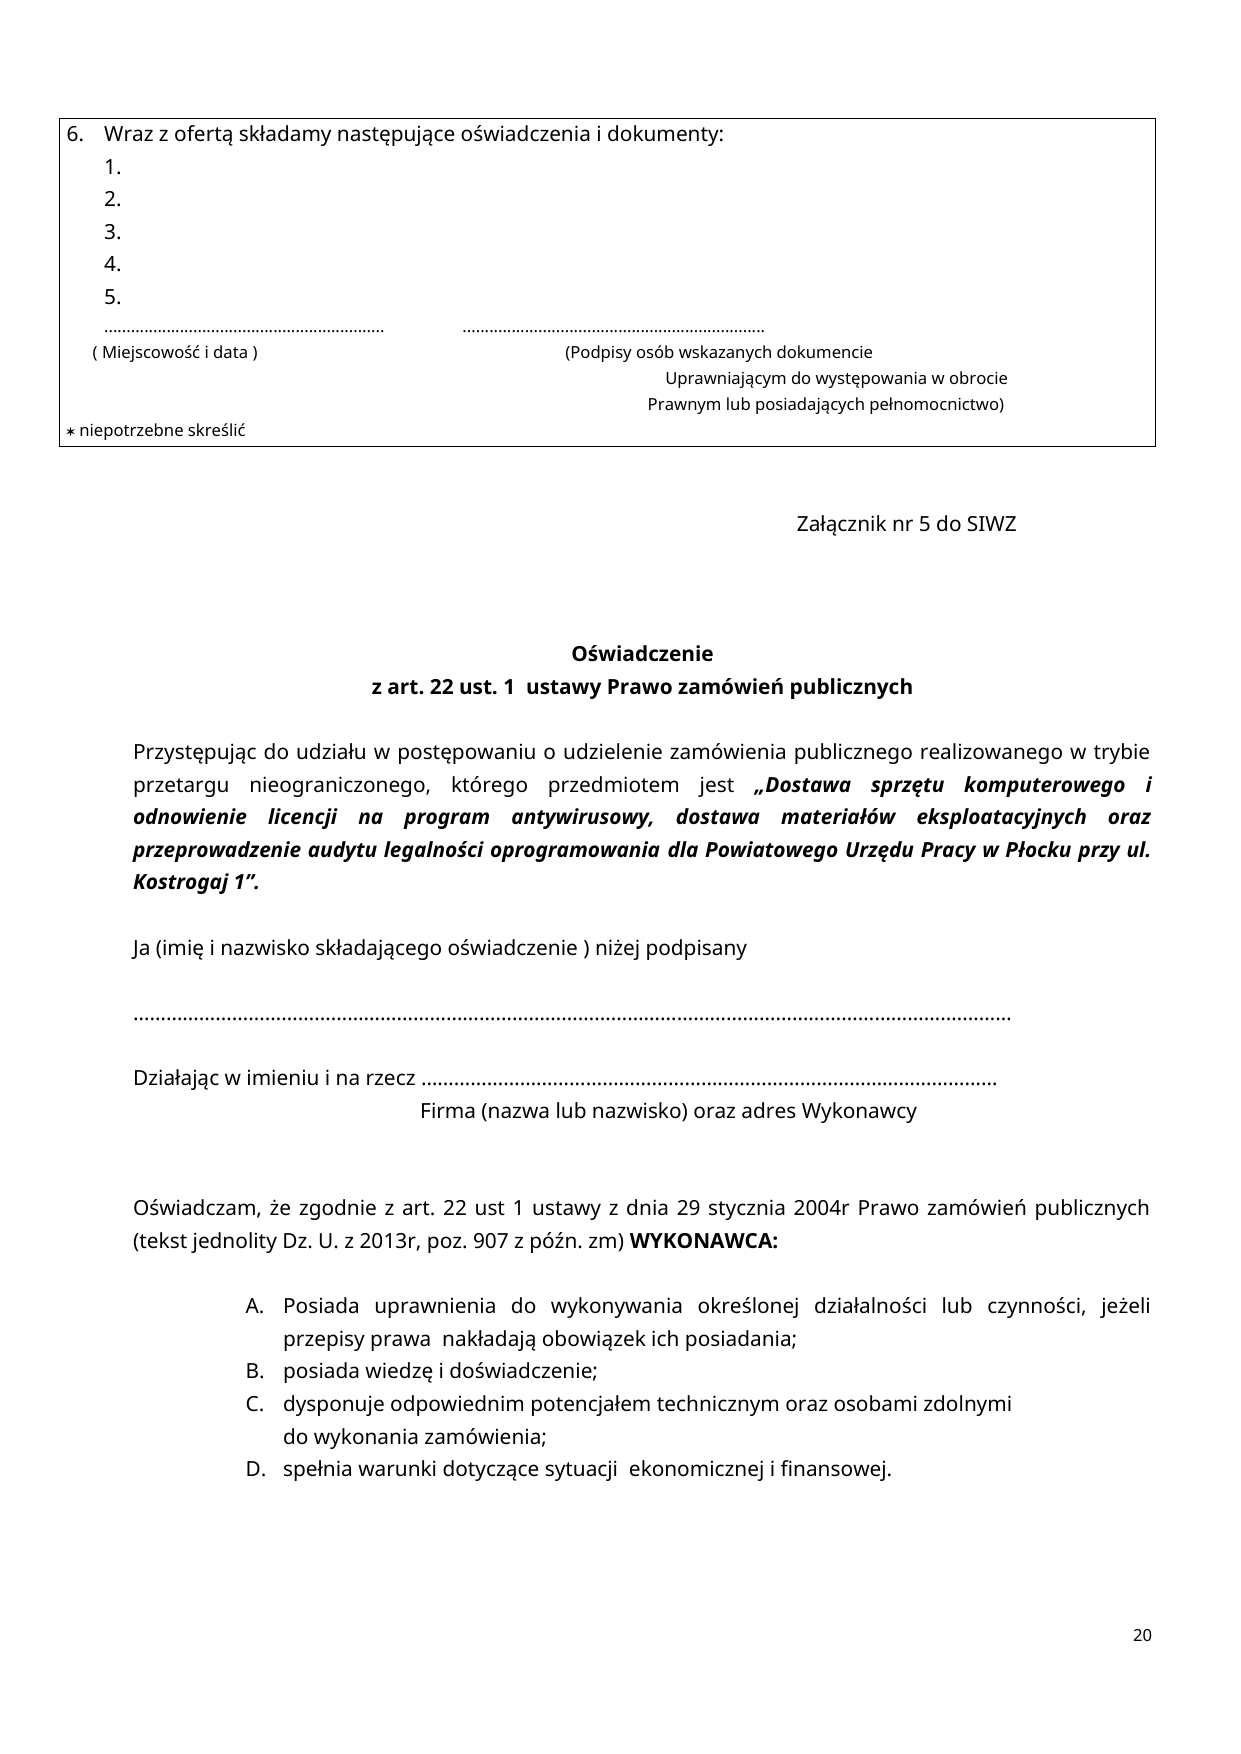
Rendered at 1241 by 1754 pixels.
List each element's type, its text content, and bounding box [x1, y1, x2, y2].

text Działając w imieniu i na rzecz …………………………………………………………………………………………… [133, 1063, 1152, 1092]
text Ja (imię i nazwisko składającego oświadczenie ) niżej podpisany [133, 933, 1152, 961]
list dysponuje odpowiednim potencjałem technicznym oraz osobami zdolnymi [245, 1389, 1152, 1418]
list Posiada uprawnienia do wykonywania określonej działalności lub czynności, jeżeli przepisy prawa nakładają obowiązek ich posiadania; [245, 1291, 1152, 1352]
text Oświadczam, że zgodnie z art. 22 ust 1 ustawy z dnia 29 stycznia 2004r Prawo zamówień publicznych (tekst jednolity Dz. U. z 2013r, poz. 907 z późn. zm) WYKONAWCA: [133, 1193, 1152, 1254]
text z art. 22 ust. 1 ustawy Prawo zamówień publicznych [133, 672, 1152, 700]
text ………………………………………………………………………………………………………………………………….………… [133, 998, 1152, 1026]
text Firma (nazwa lub nazwisko) oraz adres Wykonawcy [133, 1096, 1152, 1124]
list spełnia warunki dotyczące sytuacji ekonomicznej i finansowej. [245, 1454, 1152, 1483]
text Przystępując do udziału w postępowaniu o udzielenie zamówienia publicznego realizowanego w trybie przetargu nieograniczonego, którego przedmiotem jest „Dostawa sprzętu komputerowego i odnowienie licencji na program antywirusowy, dostawa materiałów eksploatacyjnych oraz przeprowadzenie audytu legalności oprogramowania dla Powiatowego Urzędu Pracy w Płocku przy ul. Kostrogaj 1”. [133, 737, 1152, 896]
text Oświadczenie [133, 639, 1152, 668]
text do wykonania zamówienia; [283, 1422, 1152, 1450]
text Załącznik nr 5 do SIWZ [797, 509, 1152, 537]
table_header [60, 119, 1155, 446]
list posiada wiedzę i doświadczenie; [245, 1357, 1152, 1385]
